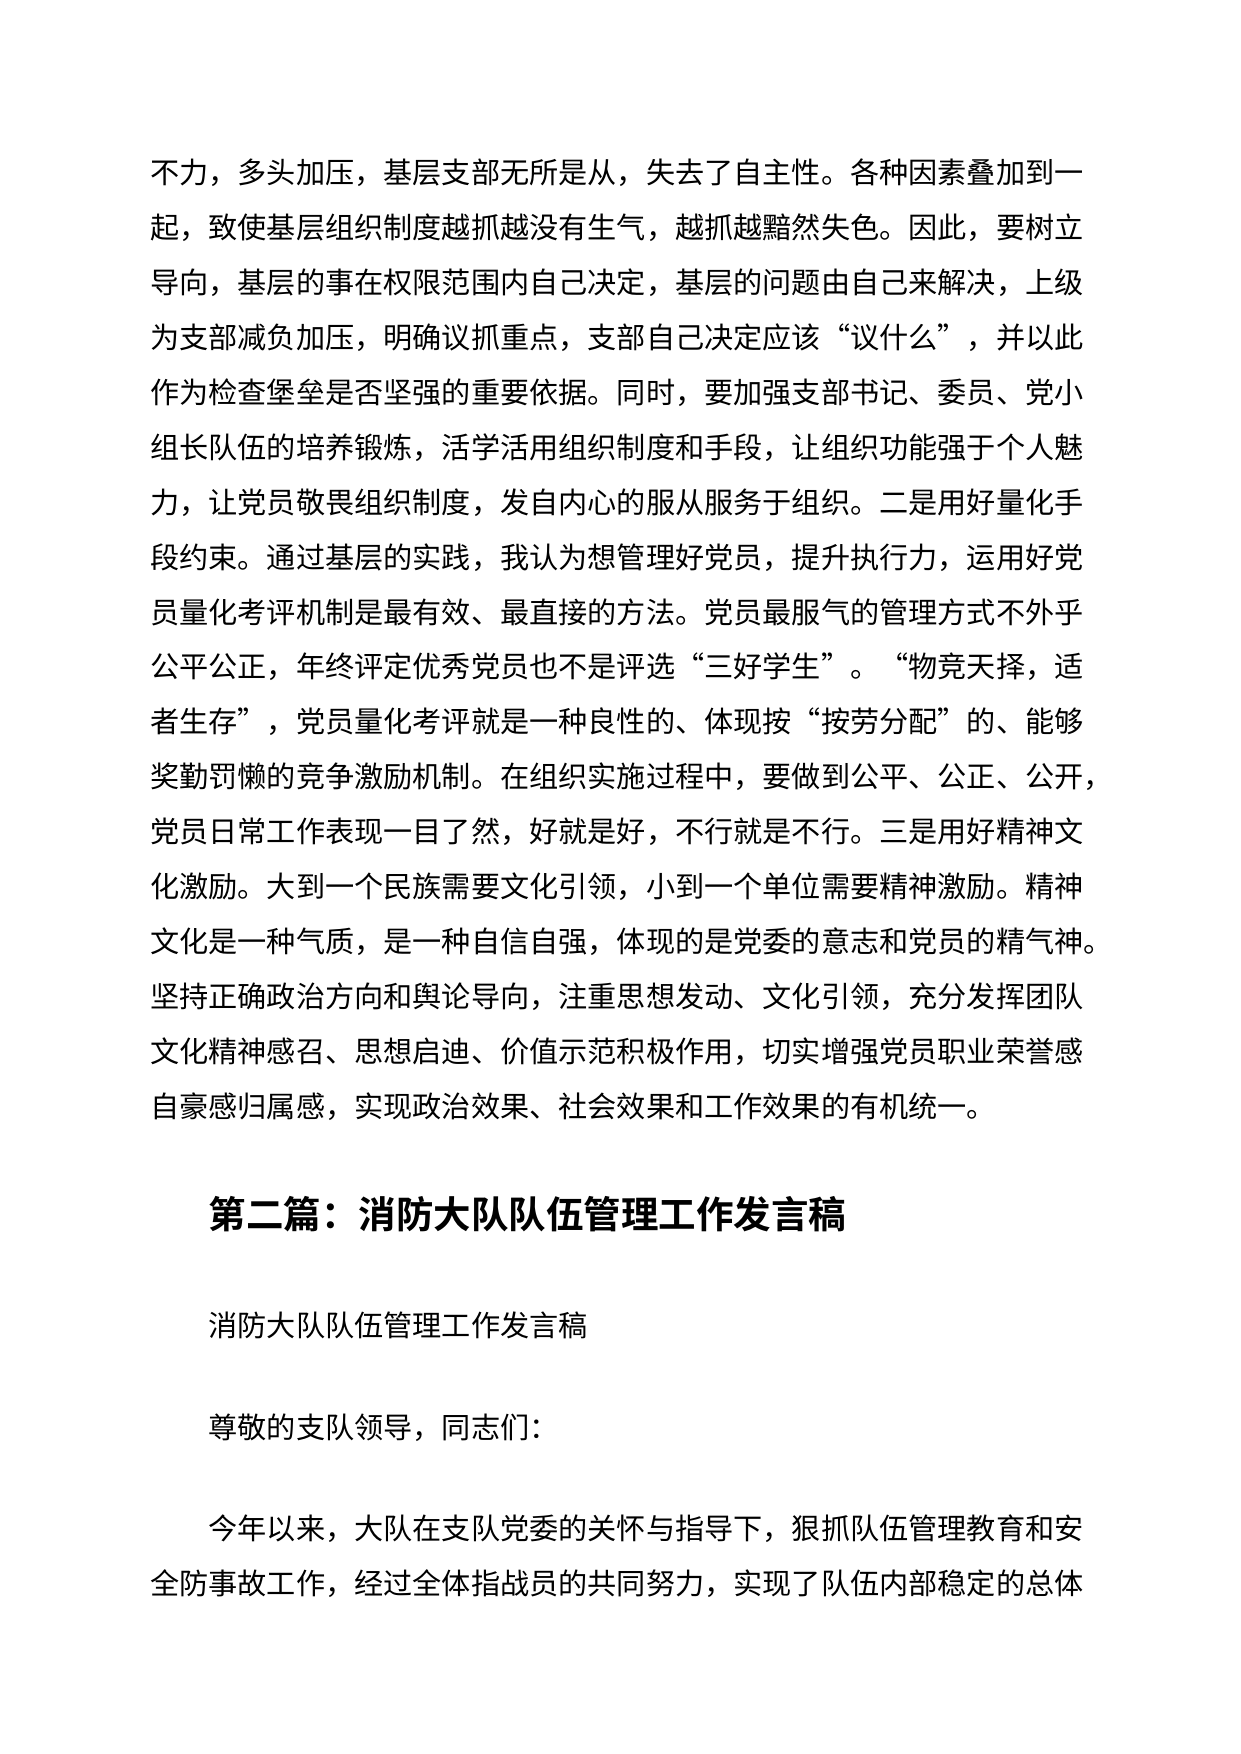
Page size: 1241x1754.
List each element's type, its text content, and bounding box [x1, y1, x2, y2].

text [150, 1506, 1090, 1603]
text 第二篇：消防大队队伍管理工作发言稿 [150, 1185, 1090, 1239]
text 消防大队队伍管理工作发言稿 [150, 1302, 1090, 1345]
text 尊敬的支队领导，同志们： [150, 1404, 1090, 1446]
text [150, 150, 1090, 1126]
